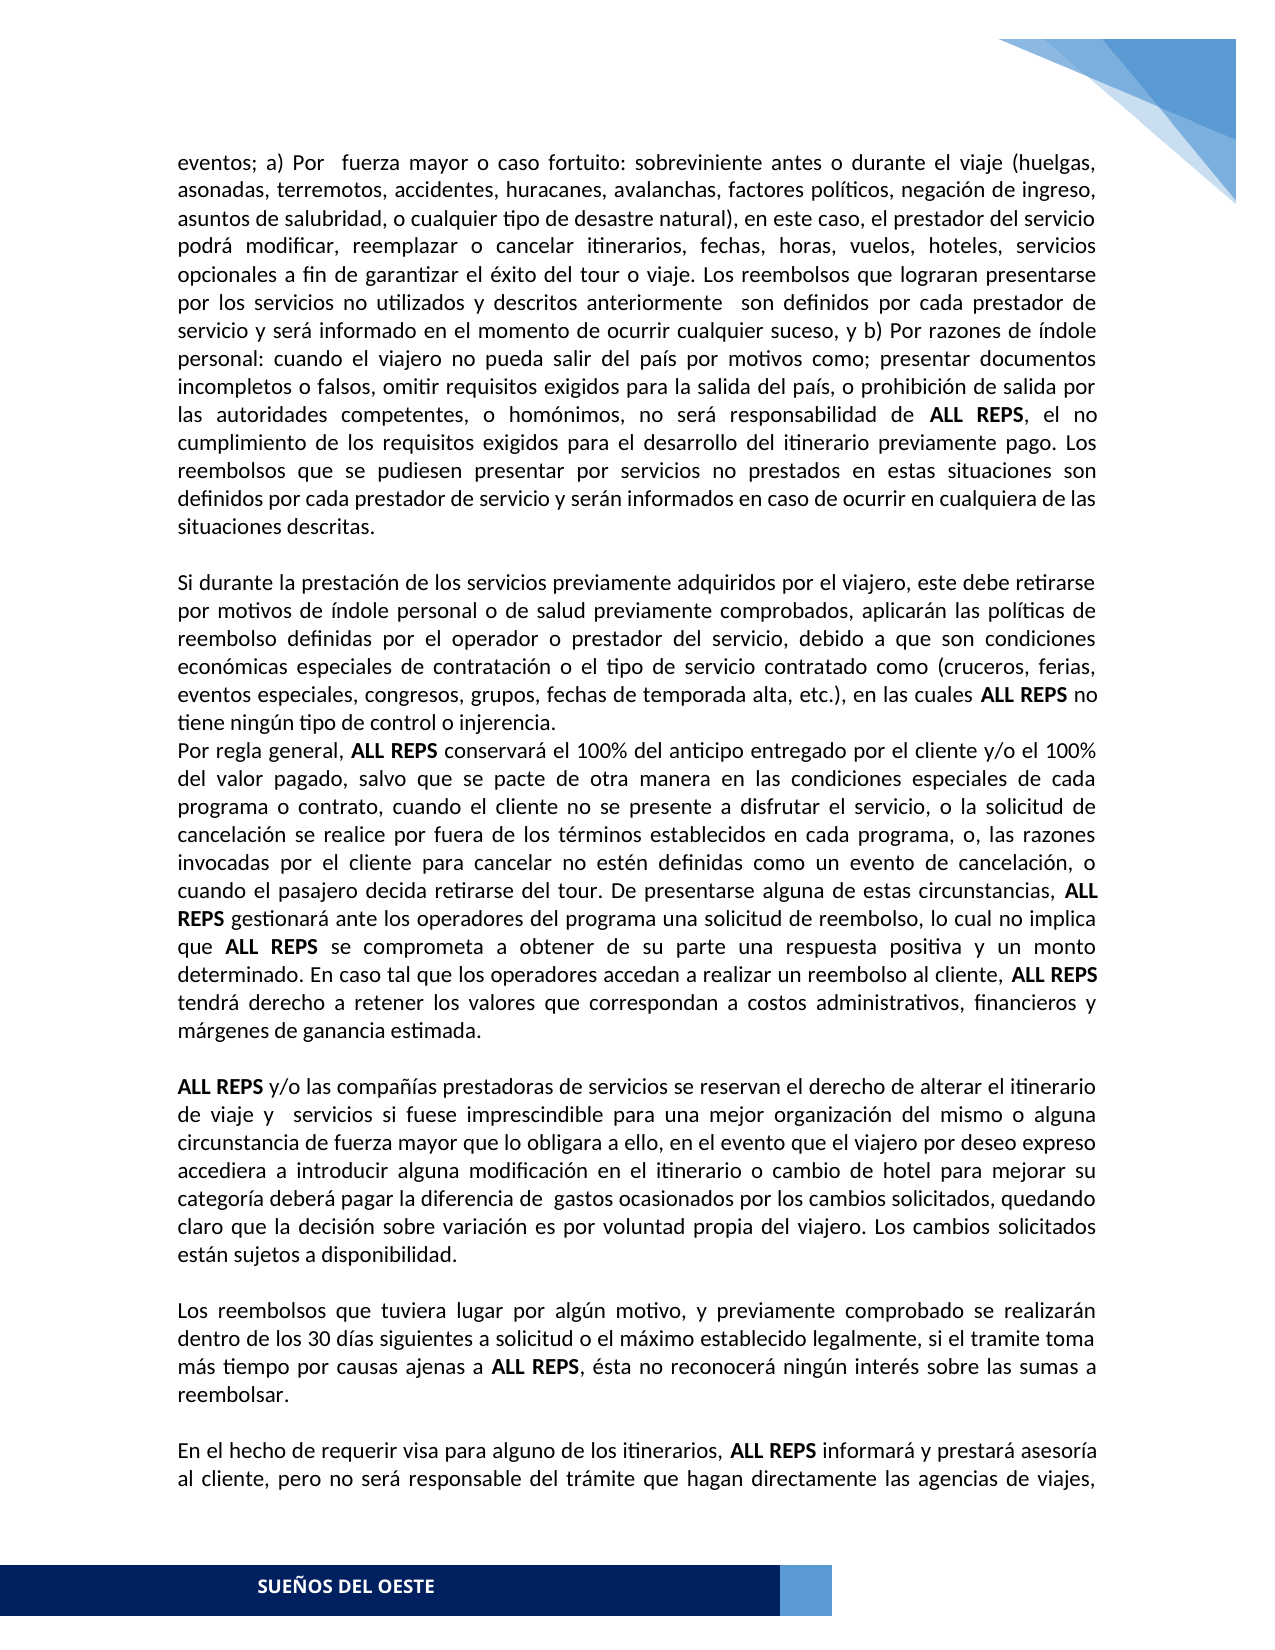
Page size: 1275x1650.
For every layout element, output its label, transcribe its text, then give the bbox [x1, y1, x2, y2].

text ALL REPS y/o las compañías prestadoras de servicios se reservan el derecho de alterar el itinerario de viaje y servicios si fuese imprescindible para una mejor organización del mismo o alguna circunstancia de fuerza mayor que lo obligara a ello, en el evento que el viajero por deseo expreso accediera a introducir alguna modificación en el itinerario o cambio de hotel para mejorar su categoría deberá pagar la diferencia de gastos ocasionados por los cambios solicitados, quedando claro que la decisión sobre variación es por voluntad propia del viajero. Los cambios solicitados están sujetos a disponibilidad. [177, 1072, 1098, 1268]
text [177, 1437, 1098, 1493]
text Si durante la prestación de los servicios previamente adquiridos por el viajero, este debe retirarse por motivos de índole personal o de salud previamente comprobados, aplicarán las políticas de reembolso definidas por el operador o prestador del servicio, debido a que son condiciones económicas especiales de contratación o el tipo de servicio contratado como (cruceros, ferias, eventos especiales, congresos, grupos, fechas de temporada alta, etc.), en las cuales ALL REPS no tiene ningún tipo de control o injerencia. [177, 568, 1098, 736]
picture [997, 39, 1236, 205]
text Los reembolsos que tuviera lugar por algún motivo, y previamente comprobado se realizarán dentro de los 30 días siguientes a solicitud o el máximo establecido legalmente, si el tramite toma más tiempo por causas ajenas a ALL REPS, ésta no reconocerá ningún interés sobre las sumas a reembolsar. [177, 1296, 1098, 1408]
text Por regla general, ALL REPS conservará el 100% del anticipo entregado por el cliente y/o el 100% del valor pagado, salvo que se pacte de otra manera en las condiciones especiales de cada programa o contrato, cuando el cliente no se presente a disfrutar el servicio, o la solicitud de cancelación se realice por fuera de los términos establecidos en cada programa, o, las razones invocadas por el cliente para cancelar no estén definidas como un evento de cancelación, o cuando el pasajero decida retirarse del tour. De presentarse alguna de estas circunstancias, ALL REPS gestionará ante los operadores del programa una solicitud de reembolso, lo cual no implica que ALL REPS se comprometa a obtener de su parte una respuesta positiva y un monto determinado. En caso tal que los operadores accedan a realizar un reembolso al cliente, ALL REPS tendrá derecho a retener los valores que correspondan a costos administrativos, financieros y márgenes de ganancia estimada. [177, 736, 1098, 1044]
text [177, 148, 1098, 540]
